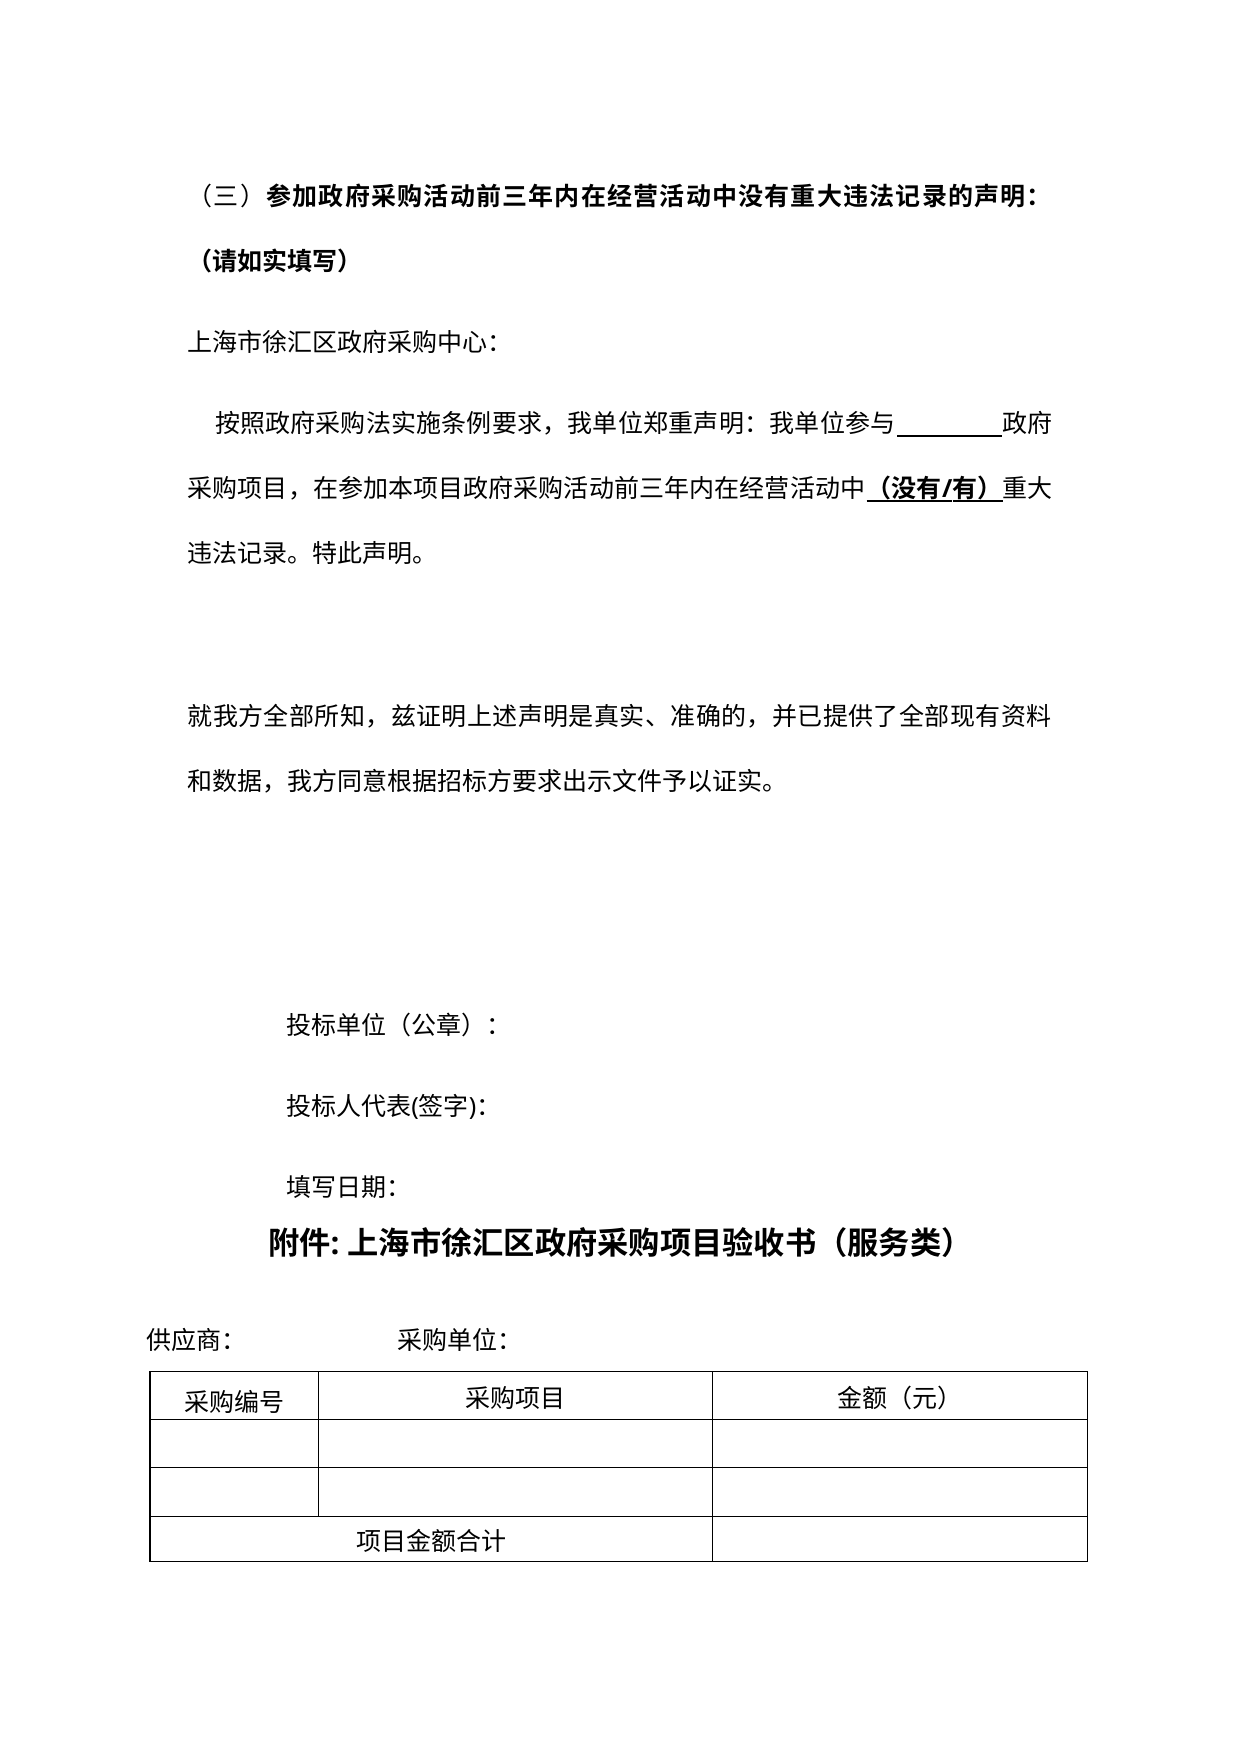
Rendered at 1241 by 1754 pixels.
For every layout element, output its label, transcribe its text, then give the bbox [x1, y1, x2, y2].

table_cell [319, 1468, 712, 1516]
table_cell [713, 1517, 1087, 1561]
table_cell [319, 1420, 712, 1467]
table_header 采购编号 [151, 1372, 318, 1419]
text 填写日期： [187, 1153, 1053, 1218]
text 投标人代表(签字)： [286, 1072, 1053, 1137]
table_cell [151, 1420, 318, 1467]
text 投标单位（公章）： [286, 991, 1053, 1056]
text 供应商： 采购单位： [146, 1306, 1053, 1371]
table_cell [713, 1420, 1087, 1467]
text 附件: 上海市徐汇区政府采购项目验收书（服务类） [187, 1218, 1053, 1264]
text 就我方全部所知，兹证明上述声明是真实、准确的，并已提供了全部现有资料和数据，我方同意根据招标方要求出示文件予以证实。 [187, 682, 1053, 812]
table_cell [713, 1468, 1087, 1516]
table_header 金额（元） [713, 1372, 1087, 1419]
text （三）参加政府采购活动前三年内在经营活动中没有重大违法记录的声明：（请如实填写） [187, 162, 1053, 292]
text 上海市徐汇区政府采购中心： [187, 308, 1053, 373]
table_cell 项目金额合计 [151, 1517, 712, 1561]
text 按照政府采购法实施条例要求，我单位郑重声明：我单位参与 政府采购项目，在参加本项目政府采购活动前三年内在经营活动中（没有/有）重大违法记录。特此声明。 [187, 389, 1053, 584]
table_cell [151, 1468, 318, 1516]
table_header 采购项目 [319, 1372, 712, 1419]
